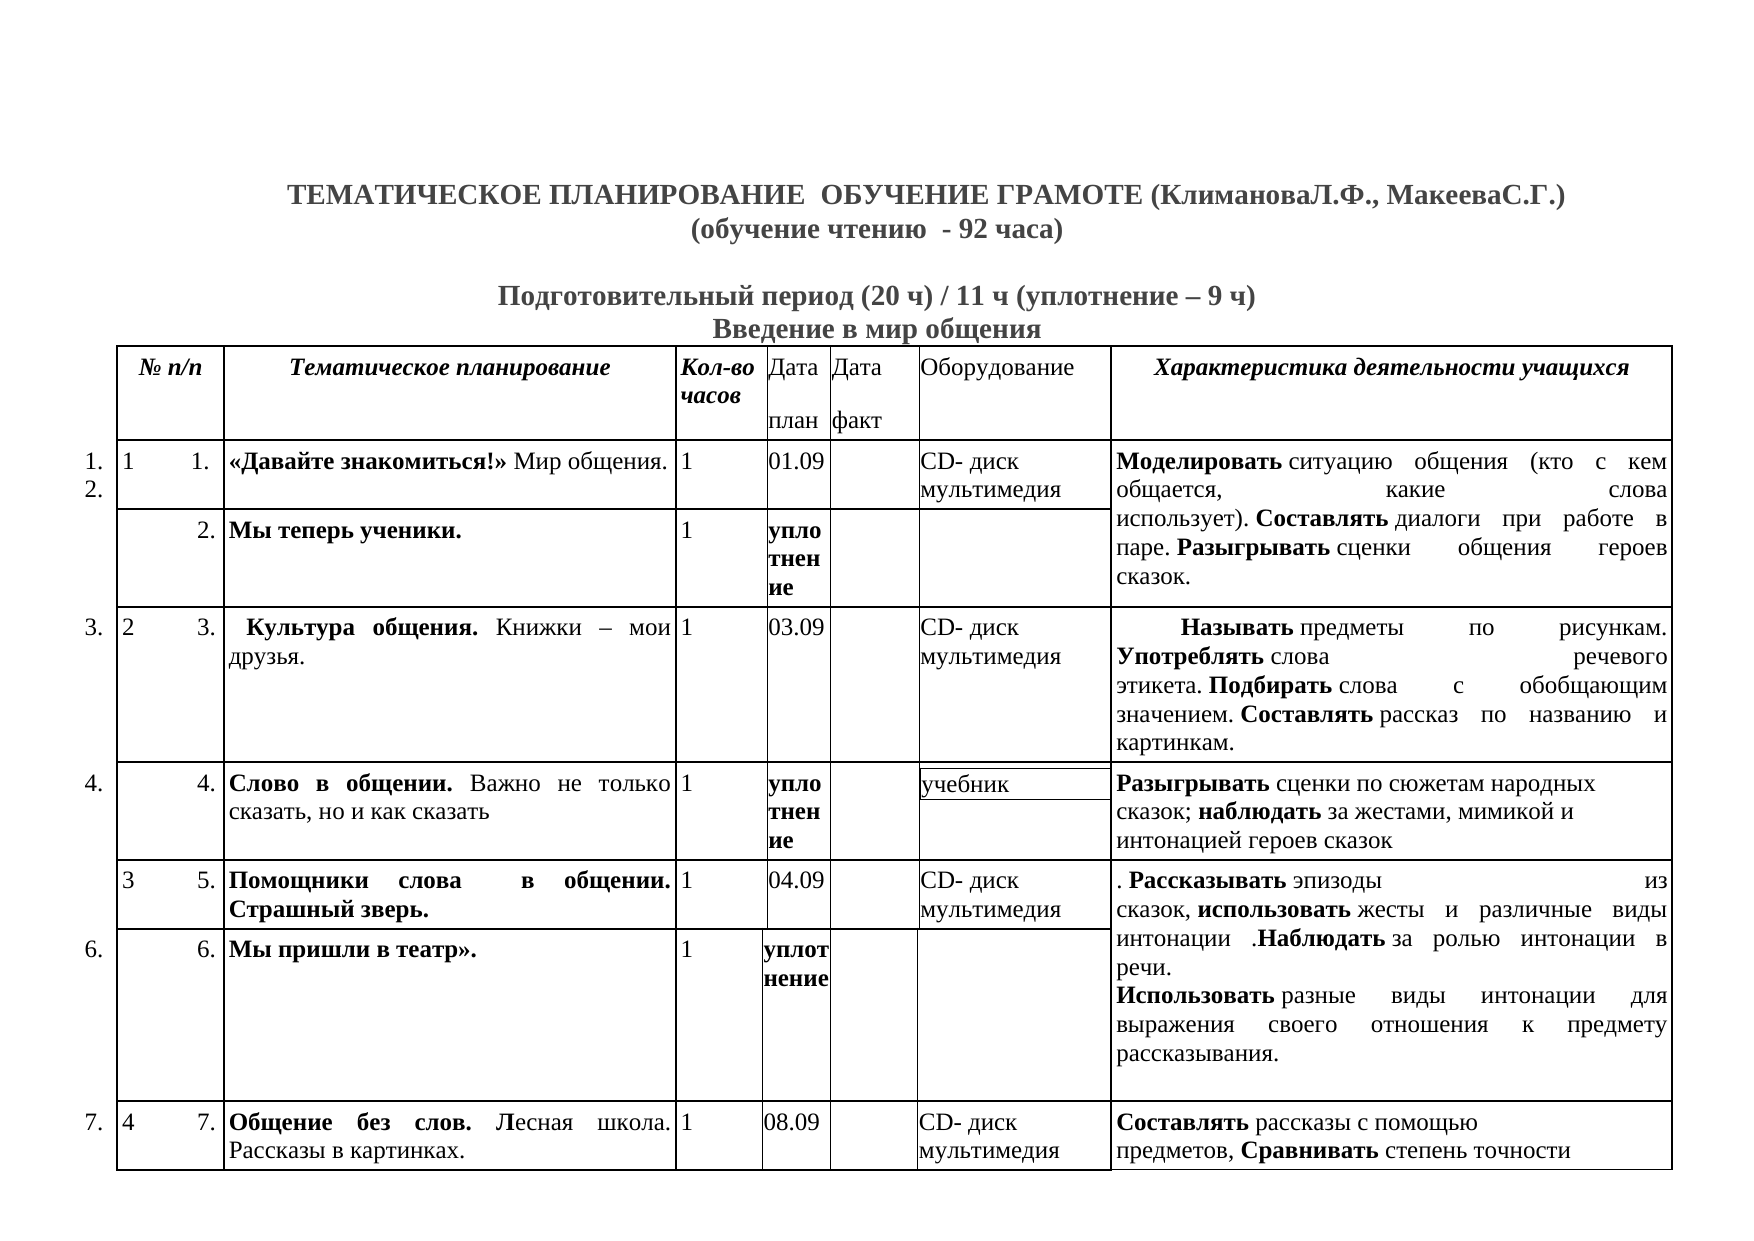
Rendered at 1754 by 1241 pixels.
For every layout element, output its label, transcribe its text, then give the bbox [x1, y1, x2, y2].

table_cell уплотнение [763, 930, 830, 1100]
table_cell 04.09 [768, 861, 830, 927]
table_cell 4 7. [118, 1102, 223, 1169]
table_cell 4. [118, 763, 223, 858]
table_cell [831, 1102, 917, 1169]
table_cell «Давайте знакомиться!» Мир общения. [225, 441, 675, 508]
table_cell CD- диск мультимедия [920, 441, 1110, 508]
table_cell [831, 930, 917, 1100]
table_cell [920, 510, 1110, 606]
table_cell 1 [677, 441, 767, 508]
table_cell [831, 510, 919, 606]
table_header Дата план [768, 347, 830, 439]
table_cell CD- диск мультимедия [920, 608, 1110, 761]
table_cell Помощники слова в общении. Страшный зверь. [225, 861, 675, 927]
table_cell Моделировать ситуацию общения (кто с кем общается, какие слова использует). Составлять диалоги при работе в паре. Разыгрывать сценки общения героев сказок. [1112, 441, 1671, 606]
table_cell 6. [118, 930, 223, 1100]
table_cell Мы пришли в театр». [225, 930, 675, 1100]
table_cell CD- диск мультимедия [918, 1102, 1110, 1169]
table_cell уплотнение [768, 510, 830, 606]
table_cell [831, 763, 919, 858]
table_cell Слово в общении. Важно не только сказать, но и как сказать [225, 763, 675, 858]
text Подготовительный период (20 ч) / 11 ч (уплотнение – 9 ч) [118, 278, 1636, 311]
table_cell 1 1. [118, 441, 223, 508]
table_cell 2. [118, 510, 223, 606]
table_cell 08.09 [763, 1102, 830, 1169]
table_cell 03.09 [768, 608, 830, 761]
table_cell Разыгрывать сценки по сюжетам народных сказок; наблюдать за жестами, мимикой и интонацией героев сказок [1112, 763, 1671, 858]
table_cell Называть предметы по рисункам. Употреблять слова речевого этикета. Подбирать слова с обобщающим значением. Составлять рассказ по названию и картинкам. [1112, 608, 1671, 761]
table_header Характеристика деятельности учащихся [1112, 347, 1671, 439]
table_cell [918, 930, 1110, 1100]
table_cell Общение без слов. Лесная школа. Рассказы в картинках. [225, 1102, 675, 1169]
table_cell 1 [677, 763, 767, 858]
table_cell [1112, 1102, 1671, 1169]
table_cell 01.09 [768, 441, 830, 508]
text ТЕМАТИЧЕСКОЕ ПЛАНИРОВАНИЕ ОБУЧЕНИЕ ГРАМОТЕ (КлимановаЛ.Ф., МакееваС.Г.) [118, 177, 1636, 211]
table_cell 1 [677, 930, 762, 1100]
table_cell 2 3. [118, 608, 223, 761]
table_cell 3 5. [118, 861, 223, 927]
text Введение в мир общения [118, 311, 1636, 345]
text (обучение чтению - 92 часа) [118, 211, 1636, 244]
table_header Кол-во часов [677, 347, 767, 439]
table_cell 1 [677, 1102, 762, 1169]
table_cell Культура общения. Книжки – мои друзья. [225, 608, 675, 761]
table_cell CD- диск мультимедия [920, 861, 1110, 927]
table_cell . Рассказывать эпизоды из сказок, использовать жесты и различные виды интонации .Наблюдать за ролью интонации в речи. Использовать разные виды интонации для выражения своего отношения к предмету рассказывания. [1112, 861, 1671, 1100]
table_header № п/п [118, 347, 223, 439]
table_cell [831, 861, 919, 927]
table_cell [920, 763, 1110, 768]
table_header Дата факт [831, 347, 919, 439]
table_cell Мы теперь ученики. [225, 510, 675, 606]
table_cell 1 [677, 861, 767, 927]
table_cell [831, 441, 919, 508]
table_header Оборудование [920, 347, 1110, 439]
table_header Тематическое планирование [225, 347, 675, 439]
table_cell [831, 608, 919, 761]
table_cell уплотнение [768, 763, 830, 858]
table_cell 1 [677, 608, 767, 761]
table_cell [921, 769, 1110, 799]
table_cell [920, 800, 1110, 858]
table_cell 1 [677, 510, 767, 606]
